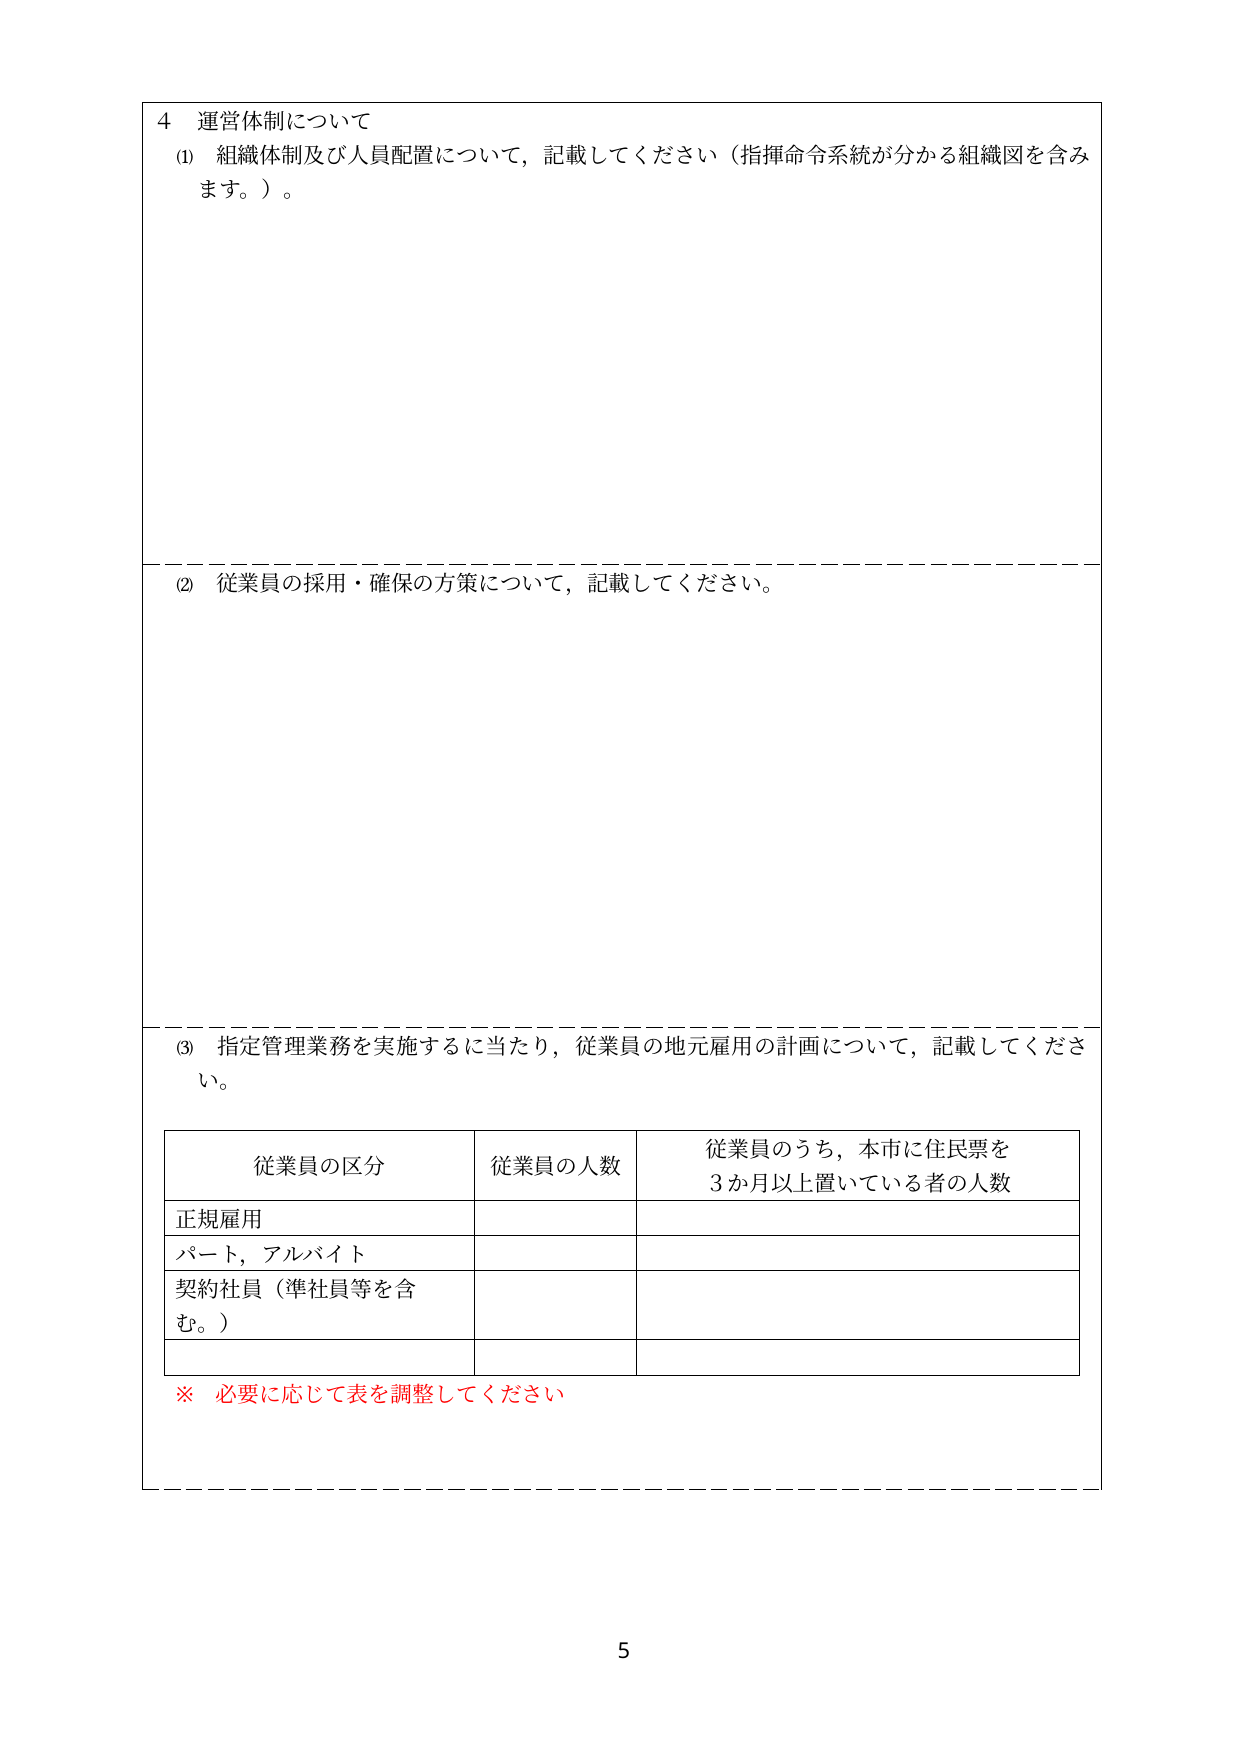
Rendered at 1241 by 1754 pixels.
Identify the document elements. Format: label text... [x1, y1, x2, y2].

table_cell ４ 運営体制について ⑴ 組織体制及び人員配置について，記載してください（指揮命令系統が分かる組織図を含みます。）。 [143, 103, 1101, 564]
table_cell ⑵ 従業員の採用・確保の方策について，記載してください。 [143, 564, 1101, 1027]
table_cell ⑶ 指定管理業務を実施するに当たり，従業員の地元雇用の計画について，記載してください。 ※ 必要に応じて表を調整してください [143, 1027, 1101, 1489]
